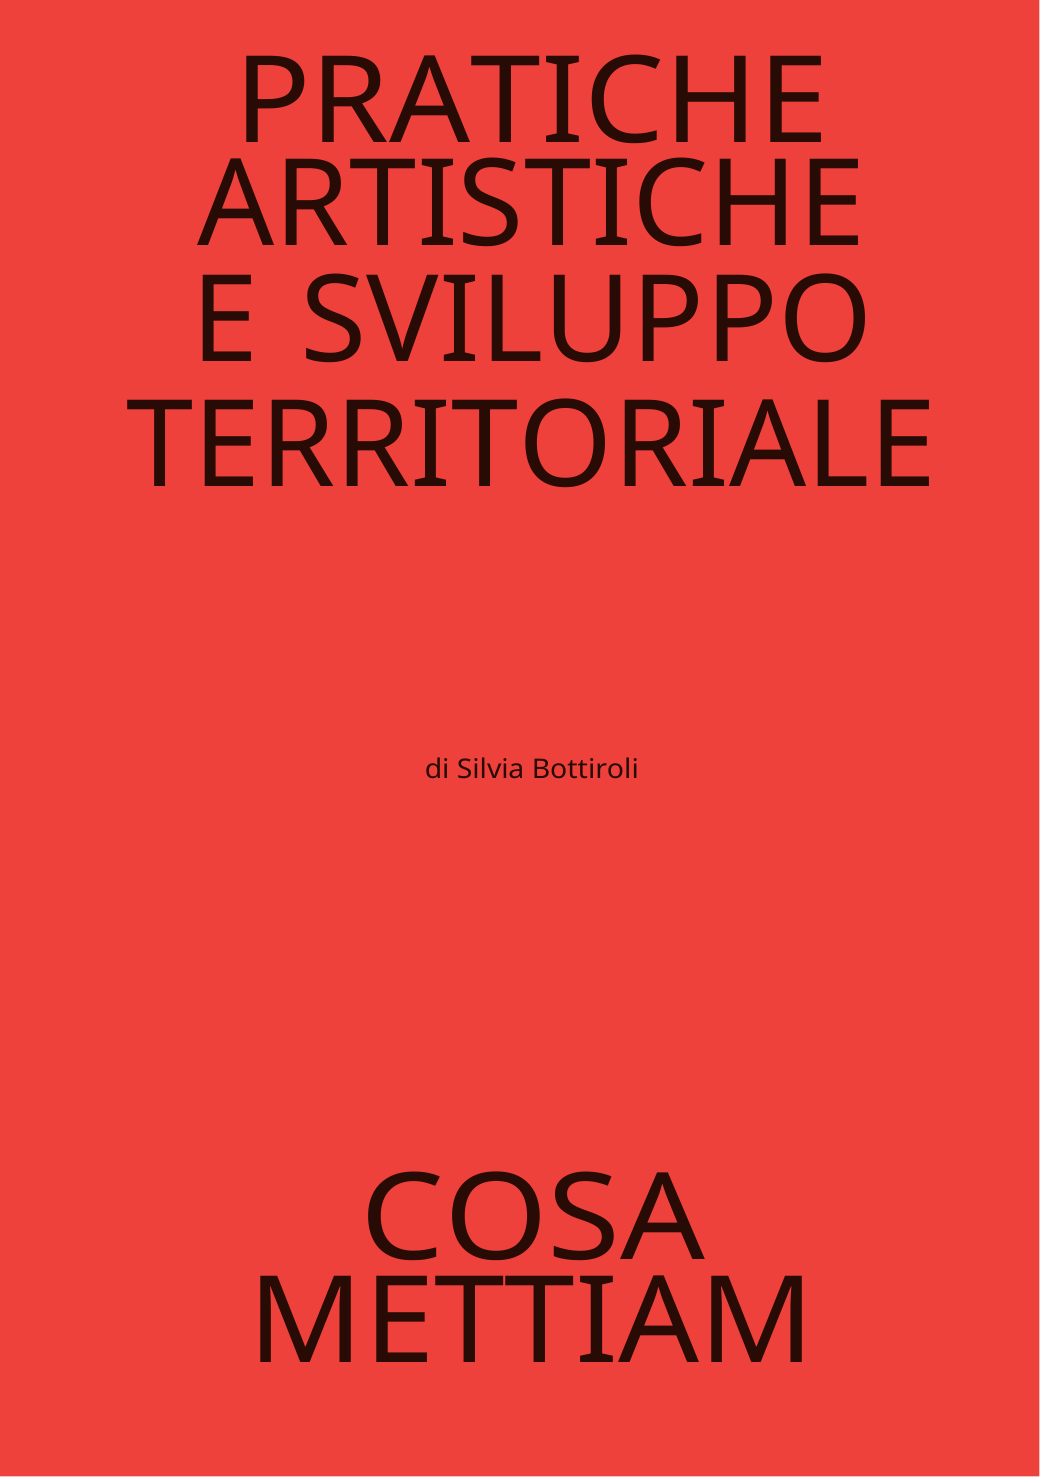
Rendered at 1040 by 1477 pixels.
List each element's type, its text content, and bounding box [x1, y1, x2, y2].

text TERRITORIALE [53, 396, 1010, 509]
text PRATICHE ARTISTICHE E SVILUPPO [175, 51, 888, 396]
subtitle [212, 1167, 851, 1398]
text di Silvia Bottiroli [53, 749, 1010, 786]
